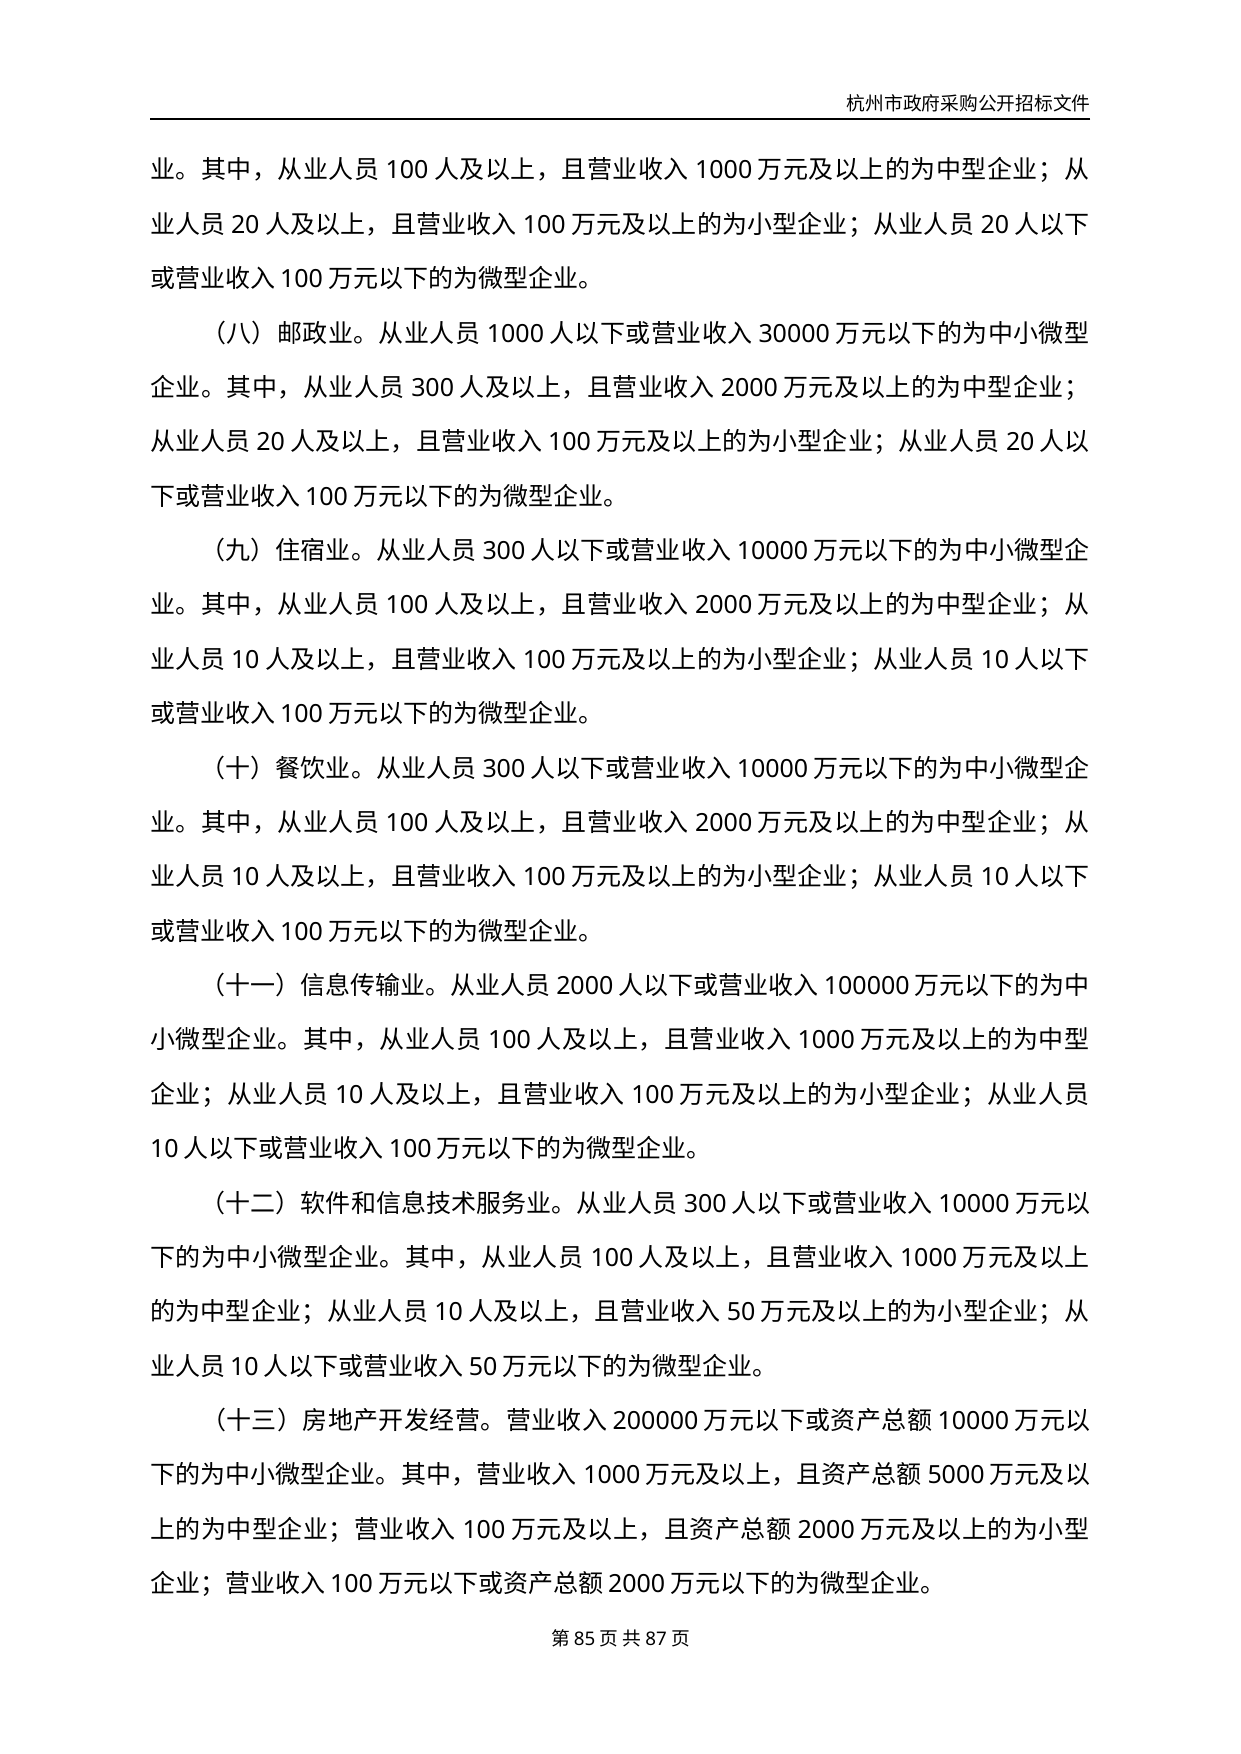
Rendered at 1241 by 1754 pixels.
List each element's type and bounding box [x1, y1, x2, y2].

text [150, 150, 1090, 1600]
